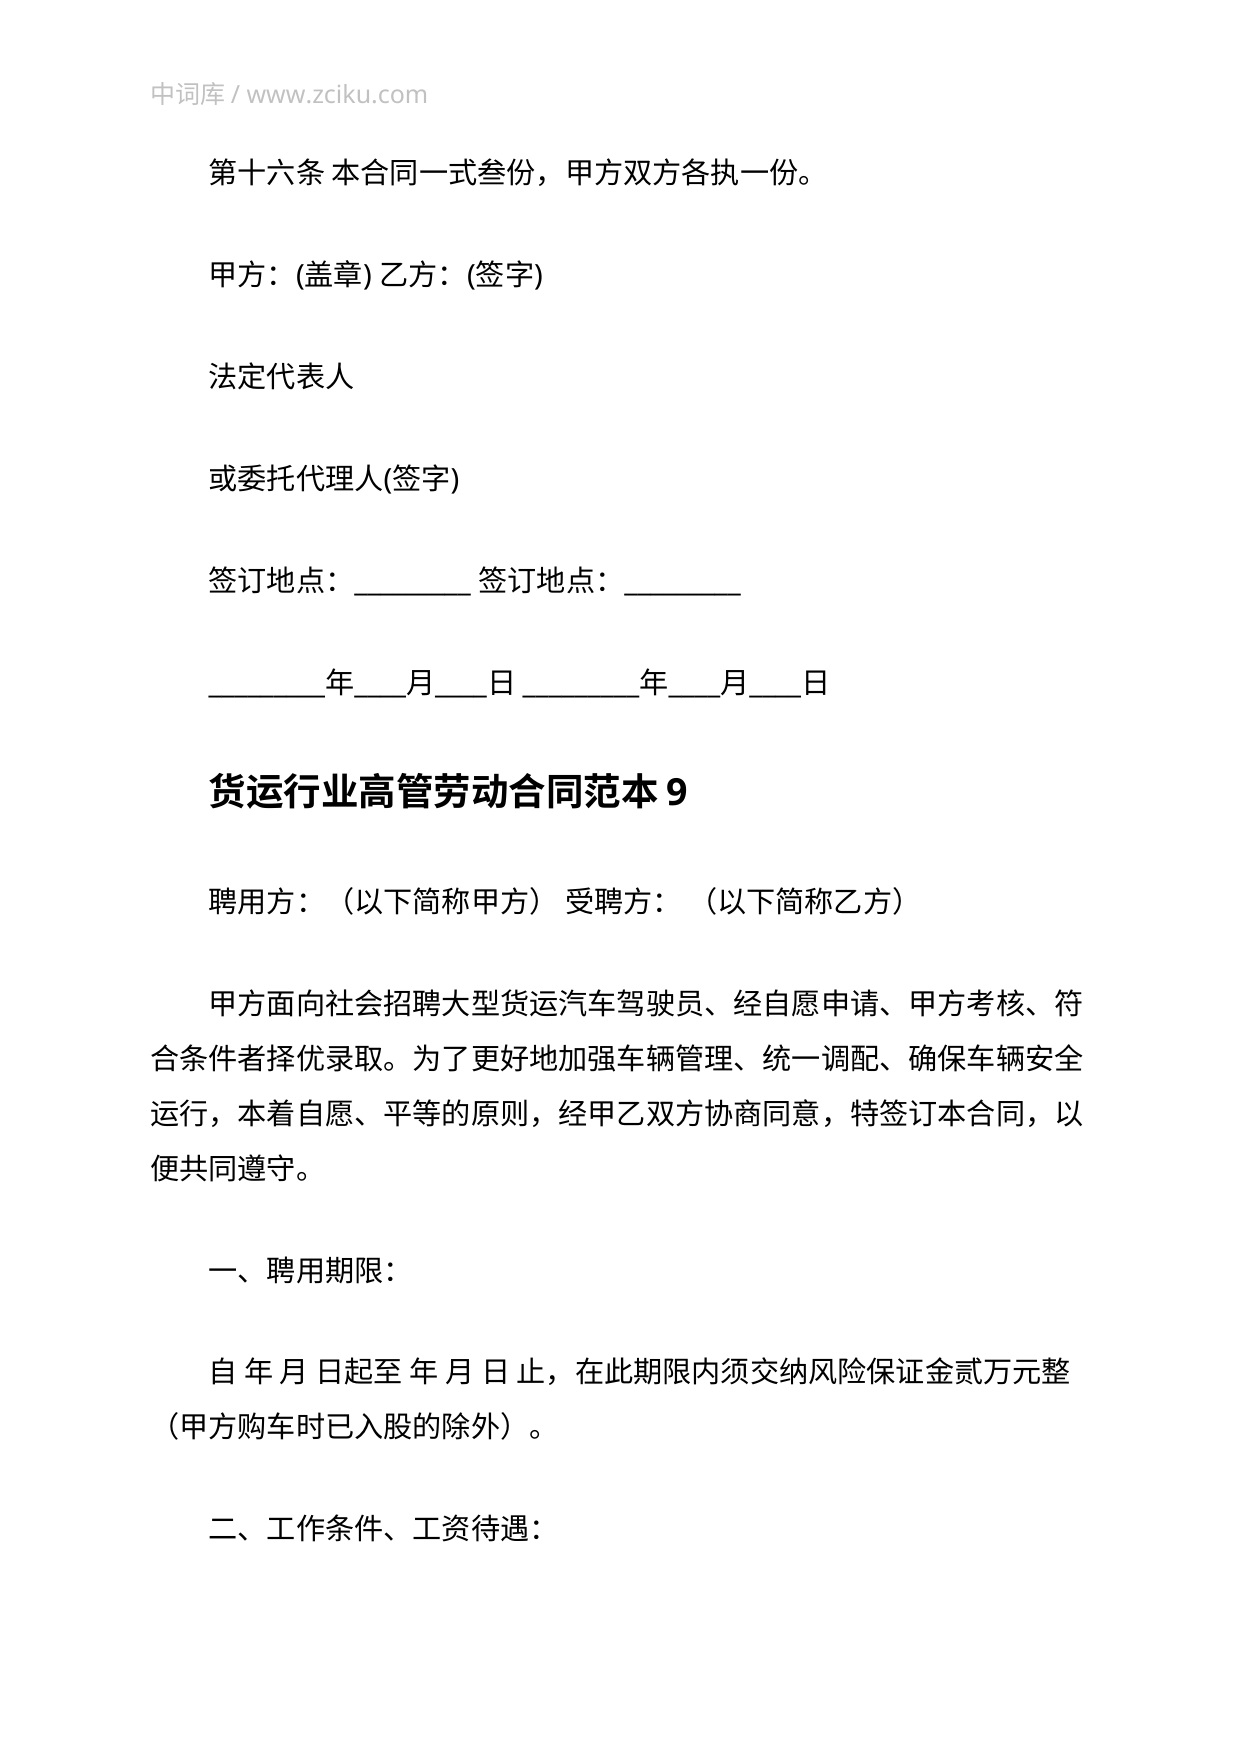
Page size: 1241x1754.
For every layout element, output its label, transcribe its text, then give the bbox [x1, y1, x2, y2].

text 一、聘用期限： [150, 1247, 1090, 1289]
text 甲方面向社会招聘大型货运汽车驾驶员、经自愿申请、甲方考核、符合条件者择优录取。为了更好地加强车辆管理、统一调配、确保车辆安全运行，本着自愿、平等的原则，经甲乙双方协商同意，特签订本合同，以便共同遵守。 [150, 981, 1090, 1188]
text 货运行业高管劳动合同范本9 [150, 761, 1090, 816]
text 签订地点：_________ 签订地点：_________ [150, 557, 1090, 600]
text _________年____月____日 _________年____月____日 [150, 659, 1090, 702]
text 自 年 月 日起至 年 月 日 止，在此期限内须交纳风险保证金贰万元整（甲方购车时已入股的除外）。 [150, 1349, 1090, 1446]
text 法定代表人 [150, 354, 1090, 396]
text 第十六条 本合同一式叁份，甲方双方各执一份。 [150, 150, 1090, 192]
text 甲方：(盖章) 乙方：(签字) [150, 252, 1090, 294]
text 聘用方：（以下简称甲方） 受聘方： （以下简称乙方） [150, 879, 1090, 921]
text 或委托代理人(签字) [150, 456, 1090, 498]
text 二、工作条件、工资待遇： [150, 1506, 1090, 1548]
